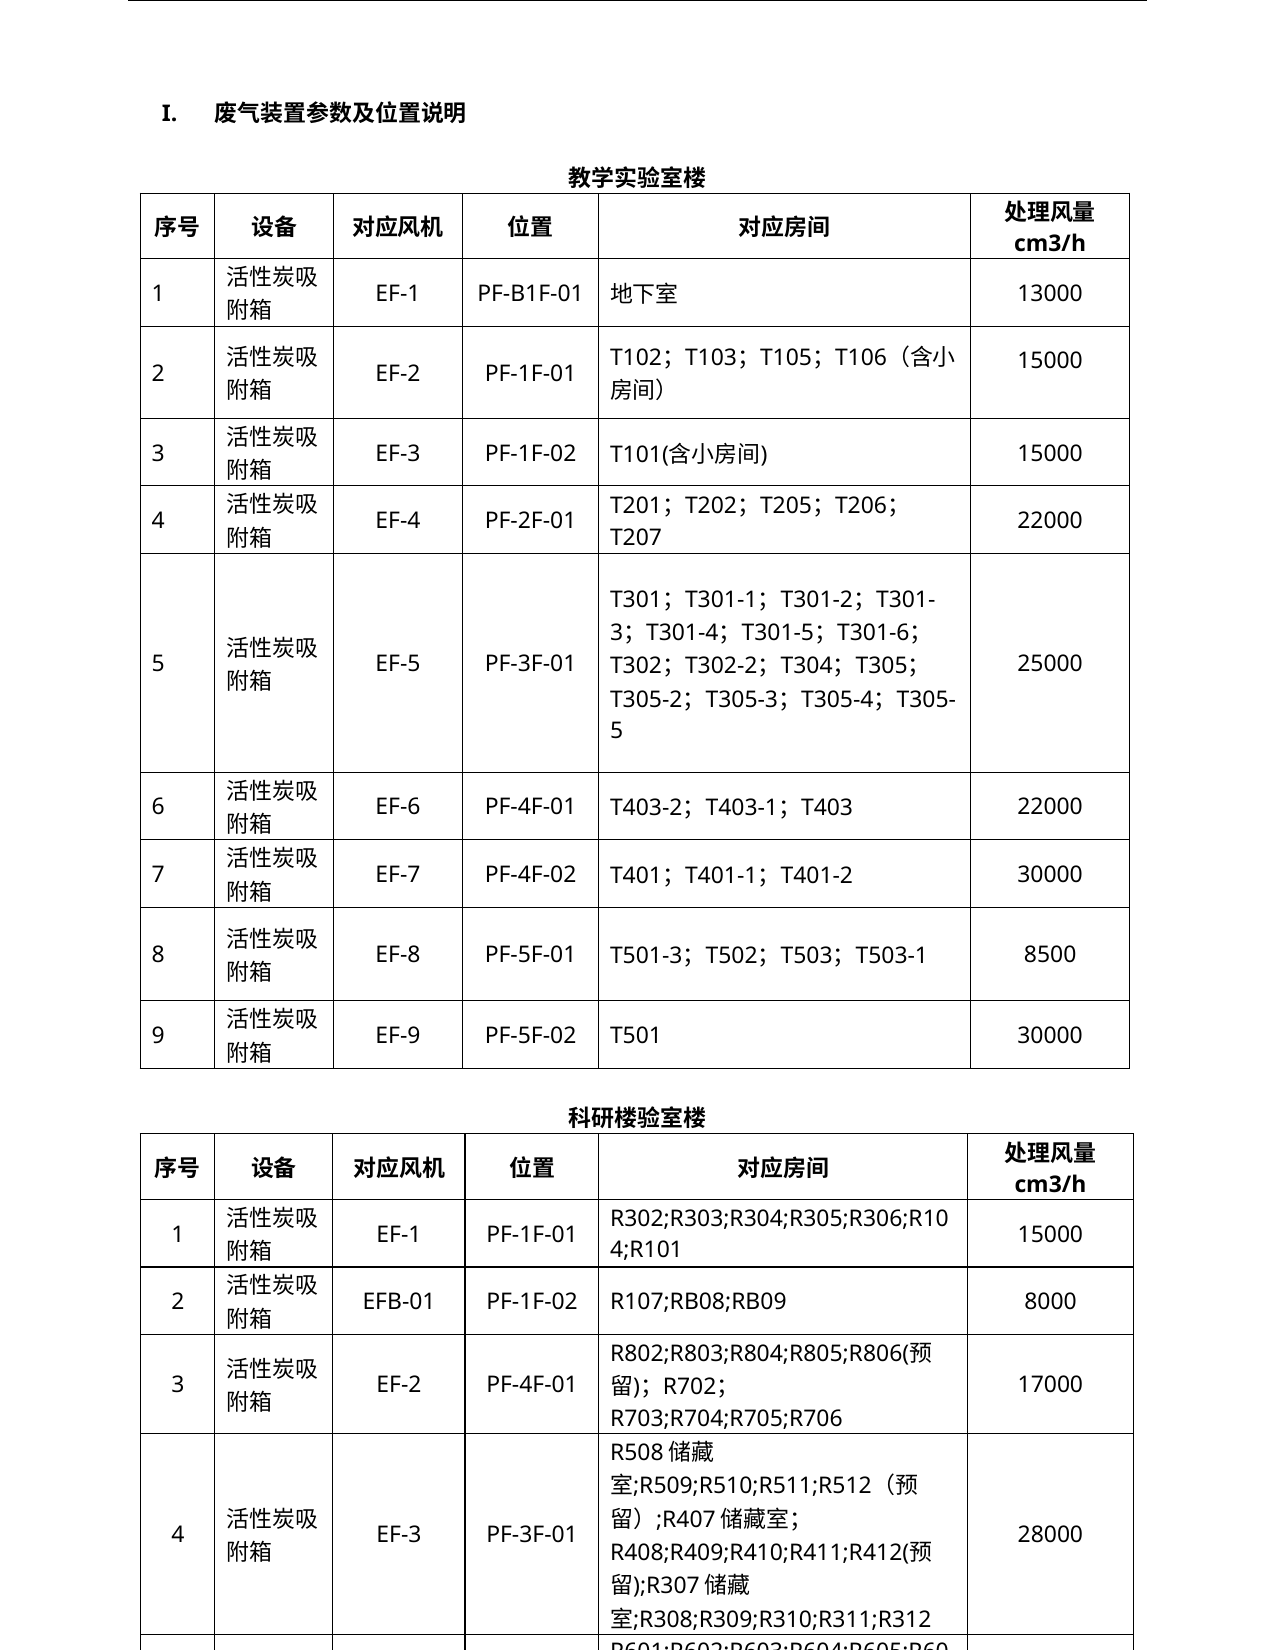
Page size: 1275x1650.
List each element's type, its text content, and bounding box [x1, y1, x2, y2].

table_header 废气装置参数及位置说明 教学实验室楼 科研楼验室楼 食堂 柴油发电机房 [128, 1, 1147, 1650]
